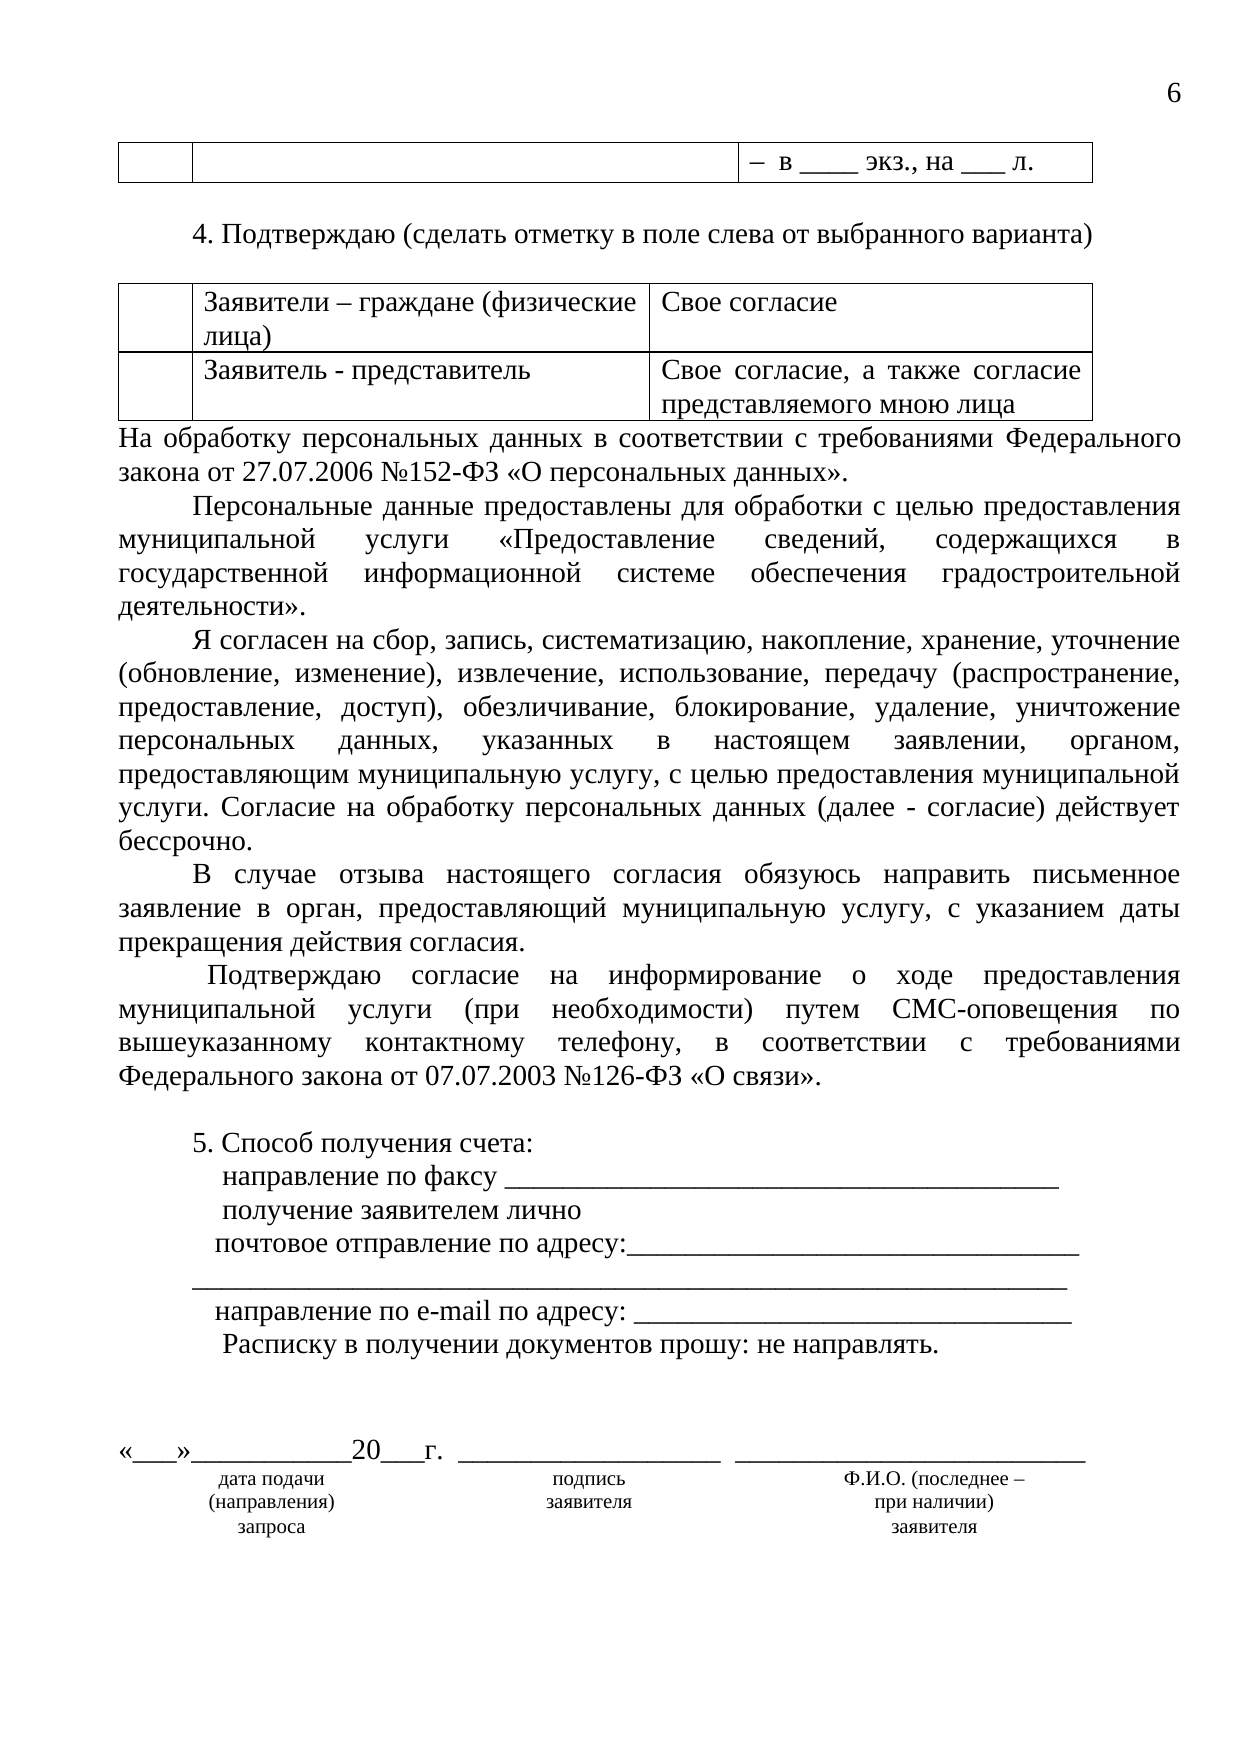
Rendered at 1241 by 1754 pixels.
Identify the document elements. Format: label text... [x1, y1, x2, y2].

text Я согласен на сбор, запись, систематизацию, накопление, хранение, уточнение (обновление, изменение), извлечение, использование, передачу (распространение, предоставление, доступ), обезличивание, блокирование, удаление, уничтожение персональных данных, указанных в настоящем заявлении, органом, предоставляющим муниципальную услугу, с целью предоставления муниципальной услуги. Согласие на обработку персональных данных (далее - согласие) действует бессрочно. [118, 622, 1181, 857]
text почтовое отправление по адресу:_______________________________ [118, 1226, 1181, 1259]
table_header Свое согласие [650, 284, 1092, 351]
text В случае отзыва настоящего согласия обязуюсь направить письменное заявление в орган, предоставляющий муниципальную услугу, с указанием даты прекращения действия согласия. [118, 857, 1181, 957]
text  получение заявителем лично [118, 1192, 1181, 1226]
table_header подпись заявителя [440, 1465, 749, 1538]
table_cell Заявитель - представитель [193, 353, 649, 419]
text направление по e-mail по адресу: ______________________________ [118, 1293, 1181, 1326]
table_header [119, 284, 192, 351]
table_cell [119, 353, 192, 419]
text «___»___________20___г. __________________ ________________________ [118, 1432, 1181, 1465]
table_cell Свое согласие, а также согласие представляемого мною лица [650, 353, 1092, 419]
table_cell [739, 143, 1092, 182]
table_cell [193, 143, 738, 182]
text Персональные данные предоставлены для обработки с целью предоставления муниципальной услуги «Предоставление сведений, содержащихся в государственной информационной системе обеспечения градостроительной деятельности». [118, 488, 1181, 622]
text 5. Способ получения счета: [118, 1125, 1181, 1158]
text  направление по факсу ______________________________________ [118, 1158, 1181, 1192]
text На обработку персональных данных в соответствии с требованиями Федерального закона от 27.07.2006 №152-ФЗ «О персональных данных». [118, 421, 1181, 488]
text Подтверждаю согласие на информирование о ходе предоставления муниципальной услуги (при необходимости) путем СМС-оповещения по вышеуказанному контактному телефону, в соответствии с требованиями Федерального закона от 07.07.2003 №126-ФЗ «О связи». [118, 957, 1181, 1091]
text ____________________________________________________________ [118, 1259, 1181, 1293]
table_header Заявители – граждане (физические лица) [193, 284, 649, 351]
table_header Ф.И.О. (последнее – при наличии) заявителя [750, 1465, 1104, 1538]
table_header дата подачи (направления) запроса [118, 1465, 439, 1538]
text  Расписку в получении документов прошу: не направлять. [118, 1326, 1181, 1360]
table_cell [119, 143, 192, 182]
text 4. Подтверждаю (сделать отметку в поле слева от выбранного варианта) [118, 216, 1181, 250]
